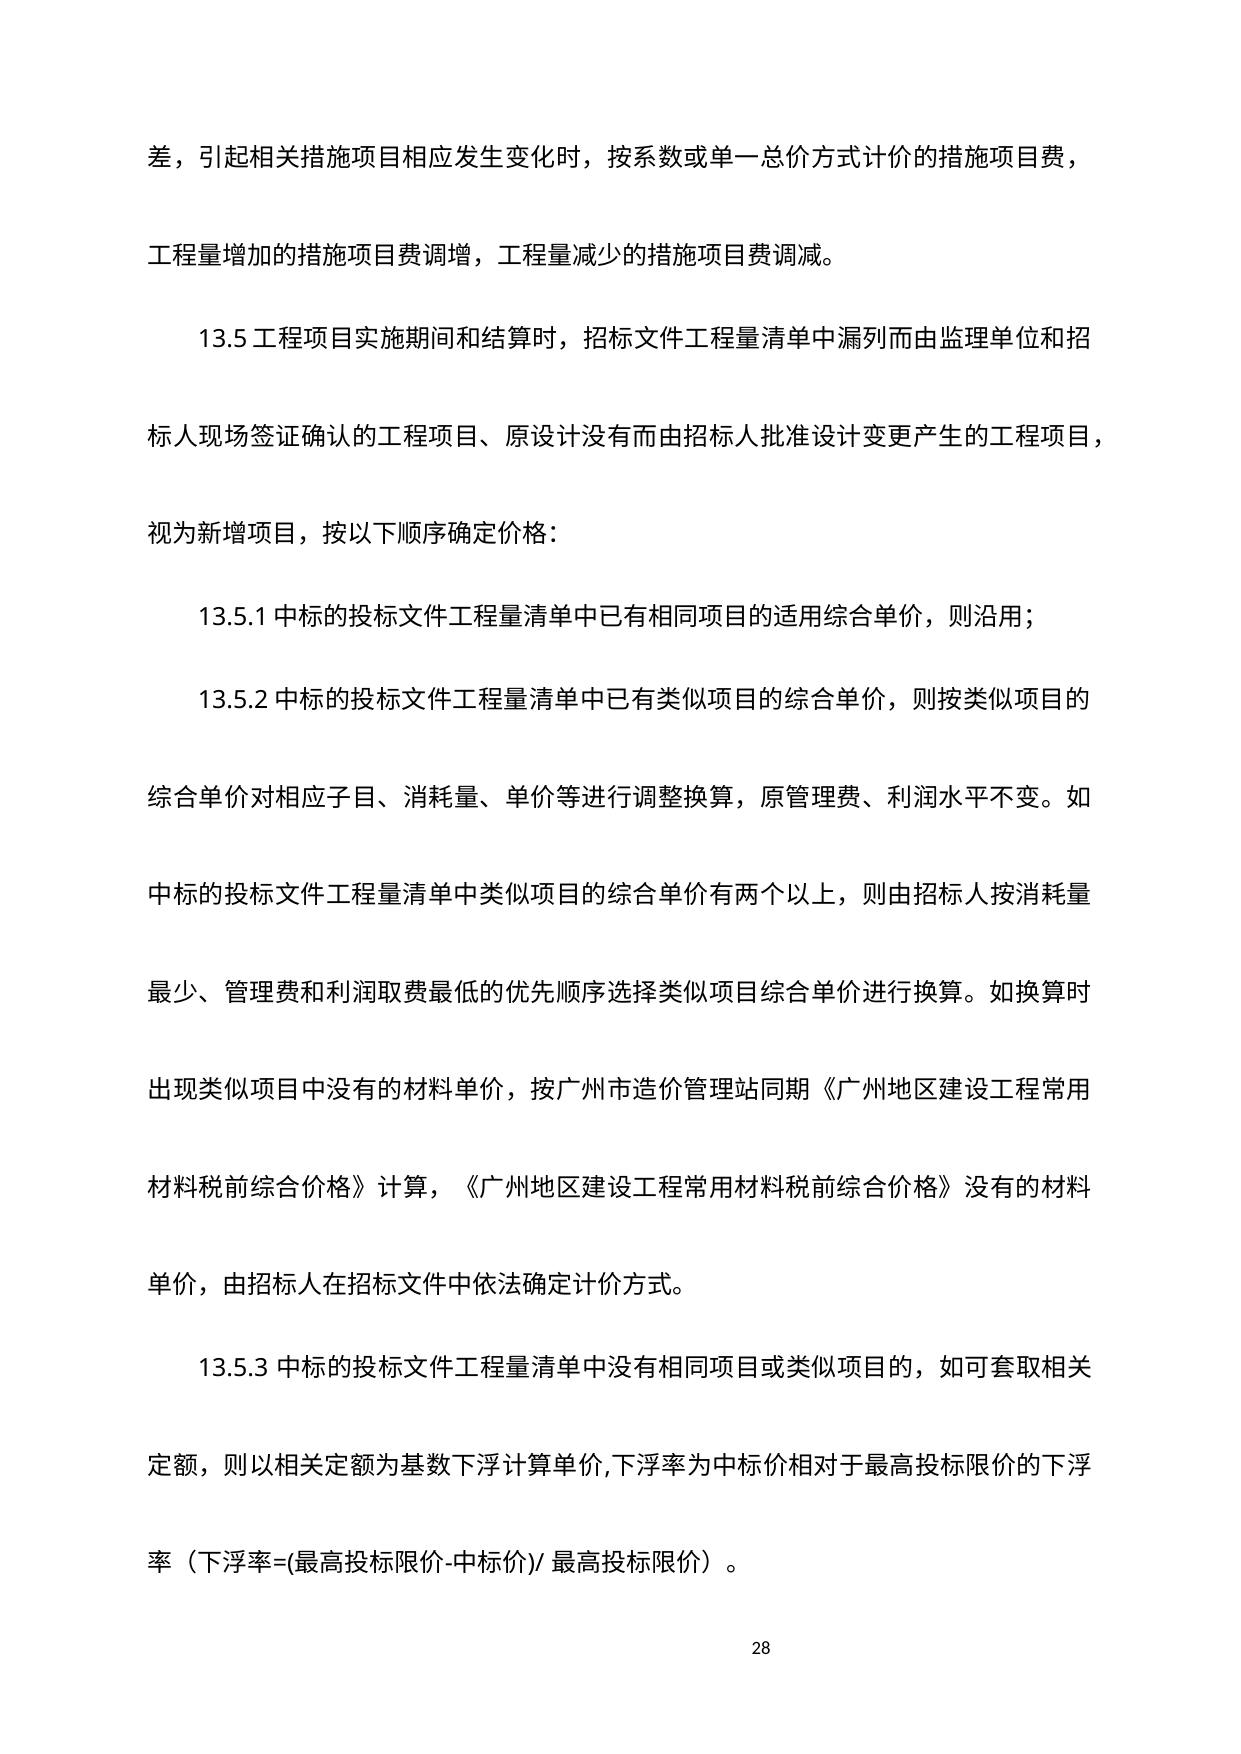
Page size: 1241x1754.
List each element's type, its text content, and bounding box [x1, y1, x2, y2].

text 13.5.2中标的投标文件工程量清单中已有类似项目的综合单价，则按类似项目的综合单价对相应子目、消耗量、单价等进行调整换算，原管理费、利润水平不变。如中标的投标文件工程量清单中类似项目的综合单价有两个以上，则由招标人按消耗量最少、管理费和利润取费最低的优先顺序选择类似项目综合单价进行换算。如换算时出现类似项目中没有的材料单价，按广州市造价管理站同期《广州地区建设工程常用材料税前综合价格》计算，《广州地区建设工程常用材料税前综合价格》没有的材料单价，由招标人在招标文件中依法确定计价方式。 [148, 665, 1092, 1315]
text 13.5工程项目实施期间和结算时，招标文件工程量清单中漏列而由监理单位和招标人现场签证确认的工程项目、原设计没有而由招标人批准设计变更产生的工程项目，视为新增项目，按以下顺序确定价格： [148, 304, 1092, 564]
text 13.5.1中标的投标文件工程量清单中已有相同项目的适用综合单价，则沿用； [148, 582, 1092, 647]
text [148, 123, 1092, 286]
text 13.5.3 中标的投标文件工程量清单中没有相同项目或类似项目的，如可套取相关定额，则以相关定额为基数下浮计算单价,下浮率为中标价相对于最高投标限价的下浮率（下浮率=(最高投标限价-中标价)/ 最高投标限价）。 [148, 1333, 1092, 1593]
